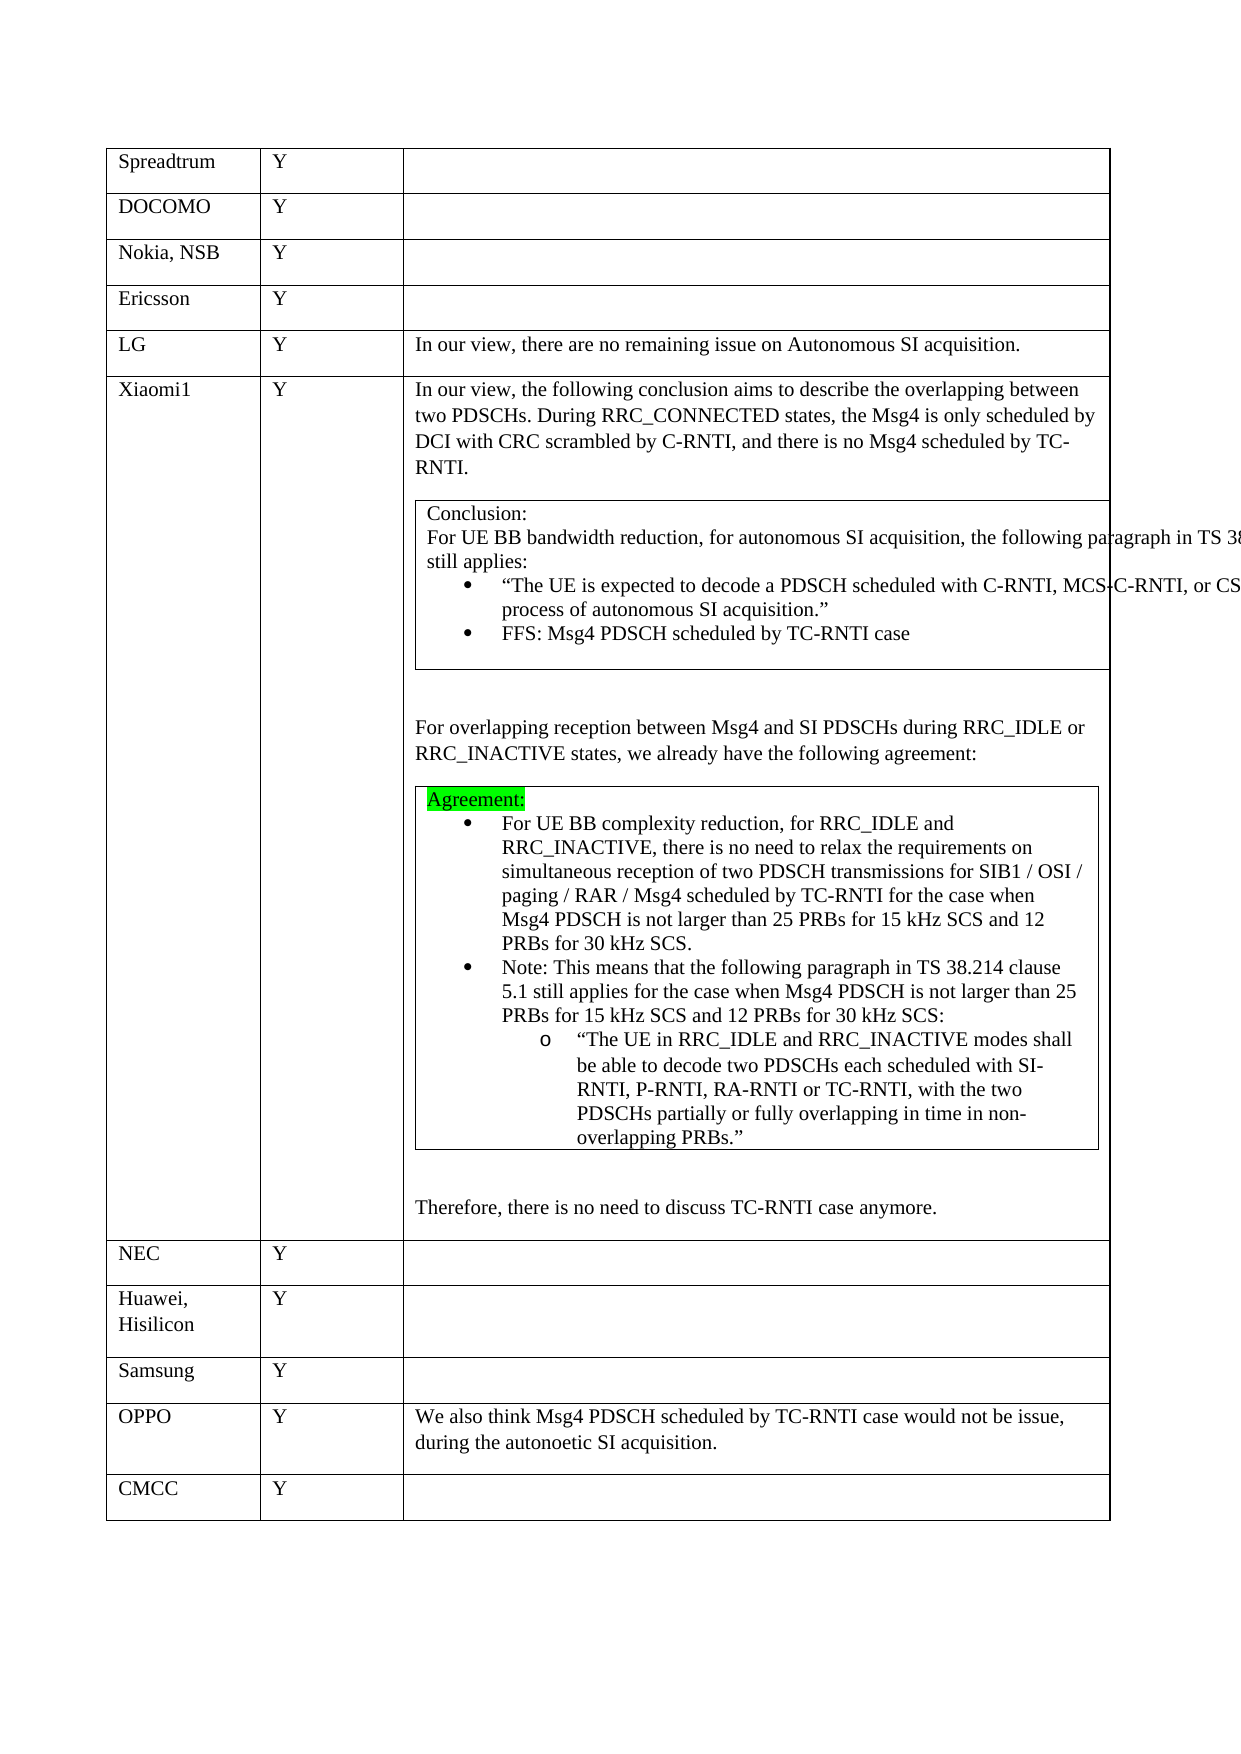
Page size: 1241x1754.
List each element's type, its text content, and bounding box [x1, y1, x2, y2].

table_cell Y [261, 194, 403, 239]
table_cell We also think Msg4 PDSCH scheduled by TC-RNTI case would not be issue, during the autonoetic SI acquisition. [404, 1404, 1109, 1474]
table_cell NEC [107, 1241, 260, 1285]
table_cell Y [261, 1358, 403, 1403]
table_cell [404, 286, 1109, 330]
table_cell CMCC [107, 1475, 260, 1520]
table_cell Y [261, 1475, 403, 1520]
table_cell Y [261, 377, 403, 1239]
table_cell Y [261, 1404, 403, 1474]
table_cell Y [261, 331, 403, 376]
table_cell [404, 1358, 1109, 1403]
table_cell [404, 1241, 1109, 1285]
table_cell Spreadtrum [107, 149, 260, 193]
table_cell [404, 149, 1109, 193]
table_cell Y [261, 1286, 403, 1357]
table_cell Huawei, Hisilicon [107, 1286, 260, 1357]
table_cell OPPO [107, 1404, 260, 1474]
table_cell LG [107, 331, 260, 376]
table_cell DOCOMO [107, 194, 260, 239]
table_cell Y [261, 240, 403, 285]
table_cell Y [261, 1241, 403, 1285]
table_cell In our view, there are no remaining issue on Autonomous SI acquisition. [404, 331, 1109, 376]
table_cell In our view, the following conclusion aims to describe the overlapping between two PDSCHs. During RRC_CONNECTED states, the Msg4 is only scheduled by DCI with CRC scrambled by C-RNTI, and there is no Msg4 scheduled by TC-RNTI. For overlapping reception between Msg4 and SI PDSCHs during RRC_IDLE or RRC_INACTIVE states, we already have the following agreement: Therefore, there is no need to discuss TC-RNTI case anymore. [404, 377, 1109, 1239]
table_cell Nokia, NSB [107, 240, 260, 285]
table_cell Samsung [107, 1358, 260, 1403]
table_cell [404, 194, 1109, 239]
table_cell Ericsson [107, 286, 260, 330]
table_cell [404, 1475, 1109, 1520]
table_cell Y [261, 149, 403, 193]
table_cell Xiaomi1 [107, 377, 260, 1239]
table_cell [404, 1286, 1109, 1357]
table_cell [404, 240, 1109, 285]
table_cell Y [261, 286, 403, 330]
